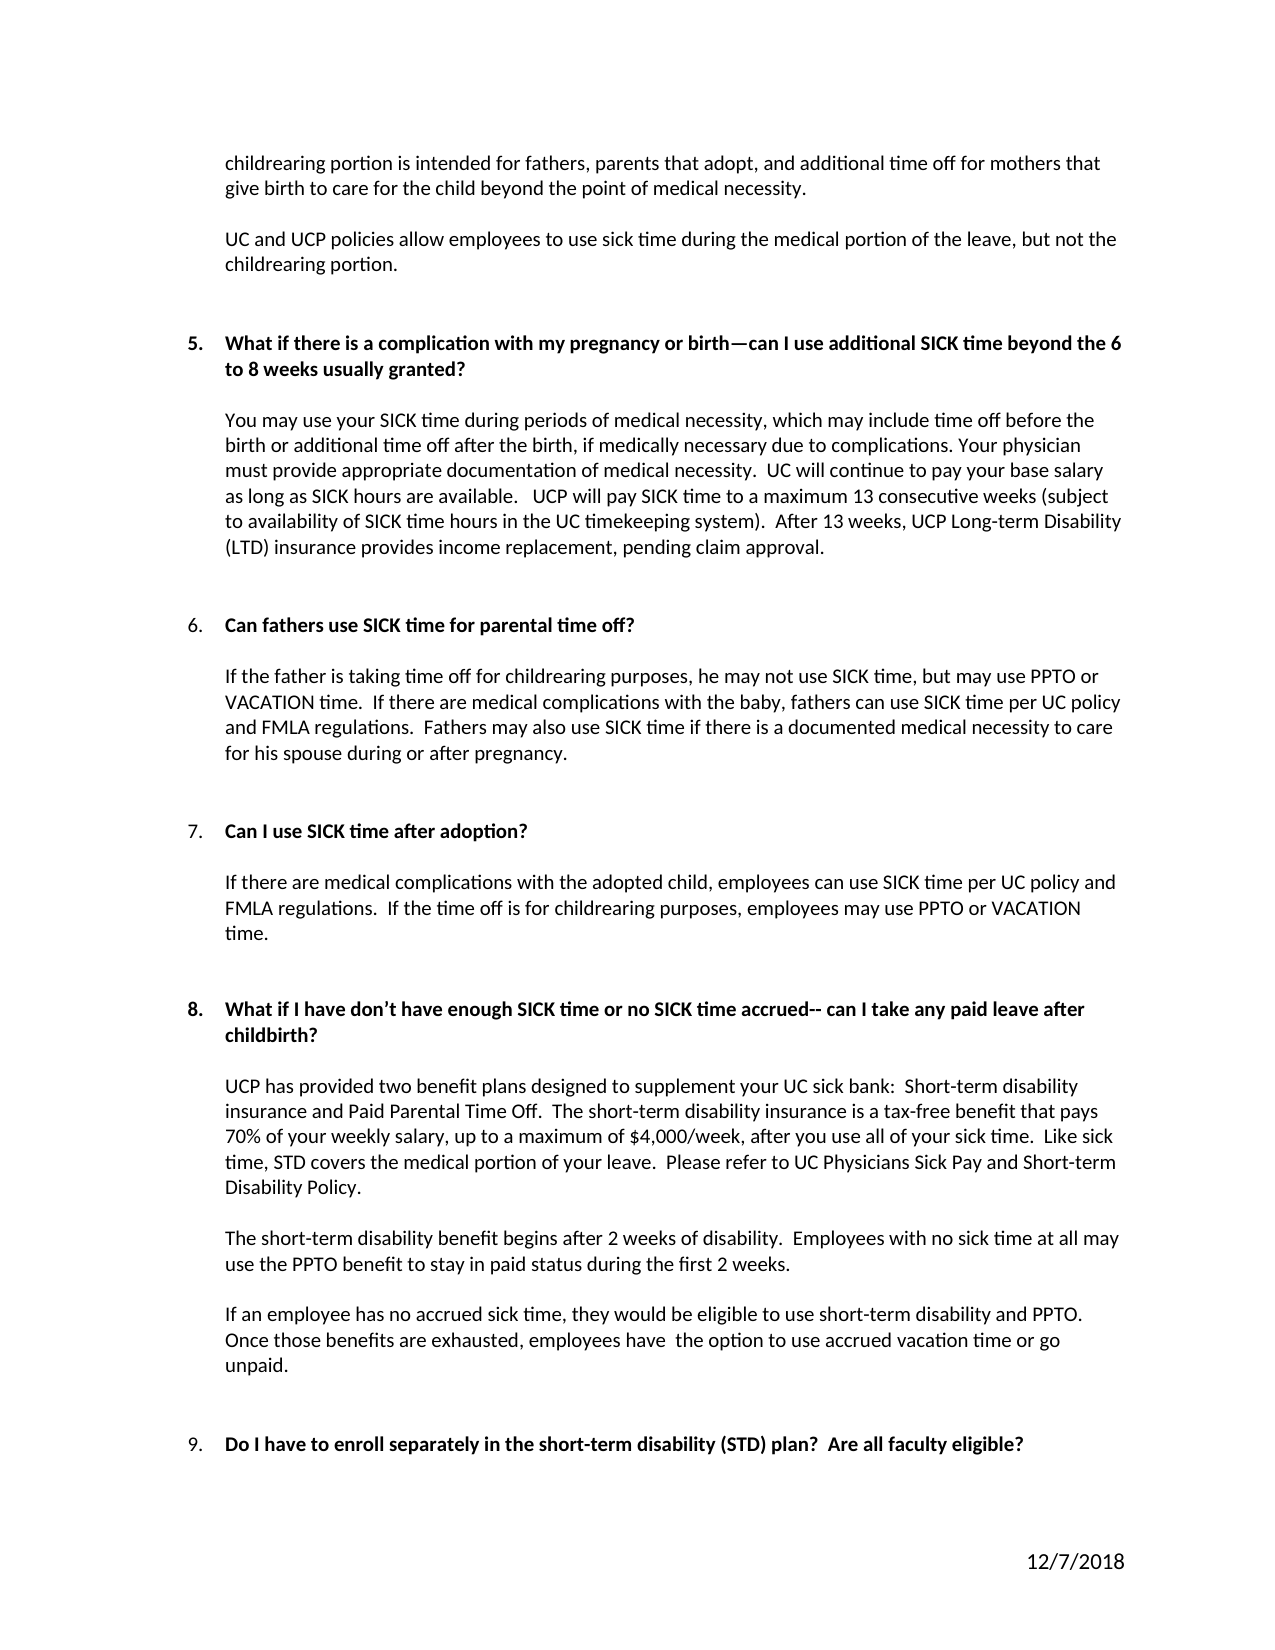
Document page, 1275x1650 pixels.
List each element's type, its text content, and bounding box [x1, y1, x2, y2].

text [225, 150, 1125, 201]
list Can I use SICK time after adoption? If there are medical complications with the adopted child, employees can use SICK time per UC policy and FMLA regulations. If the time off is for childrearing purposes, employees may use PPTO or VACATION time. [187, 819, 1125, 946]
text You may use your SICK time during periods of medical necessity, which may include time off before the birth or additional time off after the birth, if medically necessary due to complications. Your physician must provide appropriate documentation of medical necessity. UC will continue to pay your base salary as long as SICK hours are available. UCP will pay SICK time to a maximum 13 consecutive weeks (subject to availability of SICK time hours in the UC timekeeping system). After 13 weeks, UCP Long-term Disability (LTD) insurance provides income replacement, pending claim approval. [225, 407, 1125, 613]
list What if there is a complication with my pregnancy or birth—can I use additional SICK time beyond the 6 to 8 weeks usually granted? [187, 331, 1125, 381]
list Can fathers use SICK time for parental time off? If the father is taking time off for childrearing purposes, he may not use SICK time, but may use PPTO or VACATION time. If there are medical complications with the baby, fathers can use SICK time per UC policy and FMLA regulations. Fathers may also use SICK time if there is a documented medical necessity to care for his spouse during or after pregnancy. [187, 613, 1125, 793]
text UCP has provided two benefit plans designed to supplement your UC sick bank: Short-term disability insurance and Paid Parental Time Off. The short-term disability insurance is a tax-free benefit that pays 70% of your weekly salary, up to a maximum of $4,000/week, after you use all of your sick time. Like sick time, STD covers the medical portion of your leave. Please refer to UC Physicians Sick Pay and Short-term Disability Policy. [225, 1073, 1125, 1200]
text UC and UCP policies allow employees to use sick time during the medical portion of the leave, but not the childrearing portion. [225, 226, 1125, 305]
list What if I have don’t have enough SICK time or no SICK time accrued-- can I take any paid leave after childbirth? [187, 997, 1125, 1047]
text The short-term disability benefit begins after 2 weeks of disability. Employees with no sick time at all may use the PPTO benefit to stay in paid status during the first 2 weeks. [225, 1225, 1125, 1276]
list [187, 1431, 1125, 1482]
text If an employee has no accrued sick time, they would be eligible to use short-term disability and PPTO. Once those benefits are exhausted, employees have the option to use accrued vacation time or go unpaid. [225, 1302, 1125, 1406]
